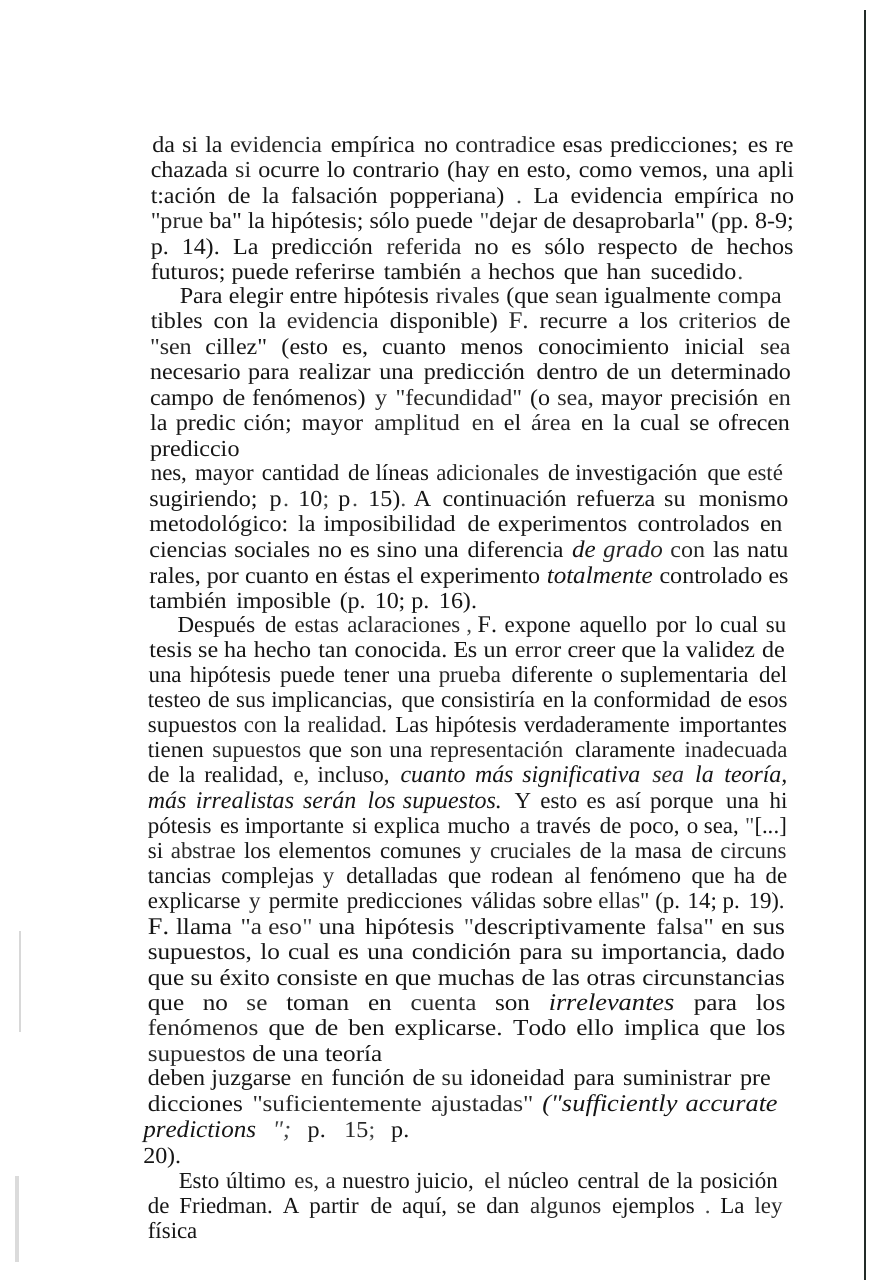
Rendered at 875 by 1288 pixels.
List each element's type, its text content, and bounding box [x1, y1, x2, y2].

text deben juzgarse en función de su idoneidad para suministrar pre­ [148, 1066, 783, 1091]
text tesis se ha hecho tan conocida. Es un error creer que la validez de [149, 638, 787, 663]
text dicciones "suficientemente ajustadas" ("sufficiently accurate [148, 1091, 783, 1116]
text de Friedman. A partir de aquí, se dan algunos ejemplos . La ley física [148, 1193, 782, 1244]
text tibles con la evidencia disponible) F. recurre a los criterios de "sen­ cillez" (esto es, cuanto menos conocimiento inicial sea necesario para realizar una predicción dentro de un determinado campo de fenómenos) y "fecundidad" (o sea, mayor precisión en la predic­ ción; mayor amplitud en el área en la cual se ofrecen prediccio­ [150, 309, 791, 461]
text Para elegir entre hipótesis rivales (que sean igualmente compa­ [179, 285, 805, 308]
text F. llama "a eso" una hipótesis "descriptivamente falsa" en sus supuestos, lo cual es una condición para su importancia, dado que su éxito consiste en que muchas de las otras circunstancias que no se toman en cuenta son irrelevantes para los fenómenos que de­ ben explicarse. Todo ello implica que los supuestos de una teoría [148, 914, 786, 1066]
text una hipótesis puede tener una prueba diferente o suplementaria del testeo de sus implicancias, que consistiría en la conformidad de esos supuestos con la realidad. Las hipótesis verdaderamente importantes tienen supuestos que son una representación claramente inadecuada de la realidad, e, incluso, cuanto más significativa sea la teoría, más irrealistas serán los supuestos. Y esto es así porque una hi­ pótesis es importante si explica mucho a través de poco, o sea, "[...] si abstrae los elementos comunes y cruciales de la masa de circuns­ tancias complejas y detalladas que rodean al fenómeno que ha de explicarse y permite predicciones válidas sobre ellas" (p. 14; p. 19). [148, 663, 787, 913]
text Después de estas aclaraciones , F. expone aquello por lo cual su [177, 614, 805, 638]
text da si la evidencia empírica no contradice esas predicciones; es re­ chazada si ocurre lo contrario (hay en esto, como vemos, una apli­ t:ación de la falsación popperiana) . La evidencia empírica no "prue­ ba" la hipótesis; sólo puede "dejar de desaprobarla" (pp. 8-9; p. 14). La predicción referida no es sólo respecto de hechos futuros; puede referirse también a hechos que han sucedido. [151, 132, 794, 285]
text sugiriendo; p. 10; p. 15). A continuación refuerza su monismo metodológico: la imposibilidad de experimentos controlados en [149, 486, 788, 537]
text ciencias sociales no es sino una diferencia de grado con las natu­ rales, por cuanto en éstas el experimento totalmente controlado es también imposible (p. 10; p. 16). [149, 537, 788, 614]
text Esto último es, a nuestro juicio, el núcleo central de la posición [151, 1169, 805, 1193]
text predictions "; p. 15; p. 20). [143, 1116, 409, 1169]
text nes, mayor cantidad de líneas adicionales de investigación que esté [151, 461, 788, 486]
